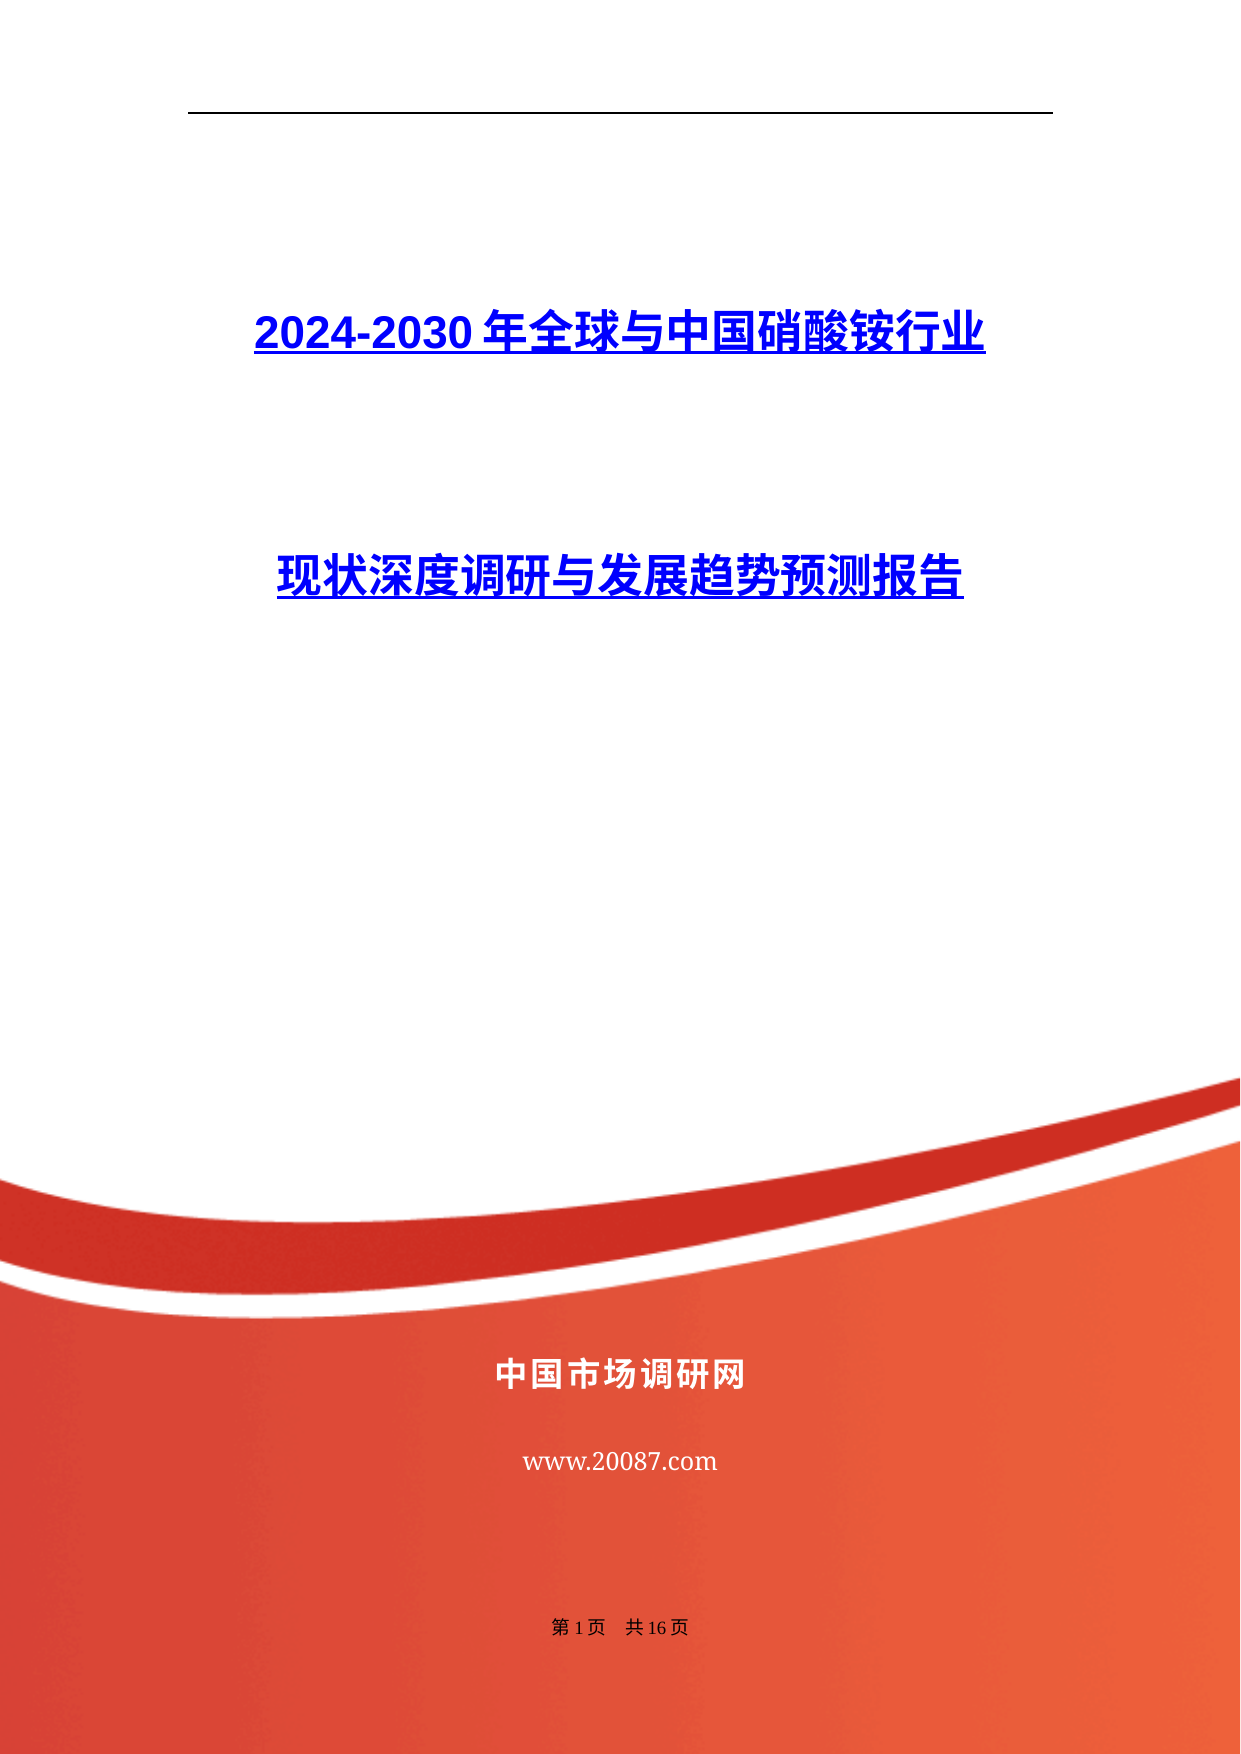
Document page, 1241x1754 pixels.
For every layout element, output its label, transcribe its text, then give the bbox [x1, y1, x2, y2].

table_header 2024-2030年全球与中国硝酸铵行业现状深度调研与发展趋势预测报告 [188, 207, 1053, 773]
subtitle 中国市场调研网 [187, 1339, 1053, 1404]
picture [0, 1006, 1241, 1754]
text www.20087.com [187, 1428, 1053, 1493]
